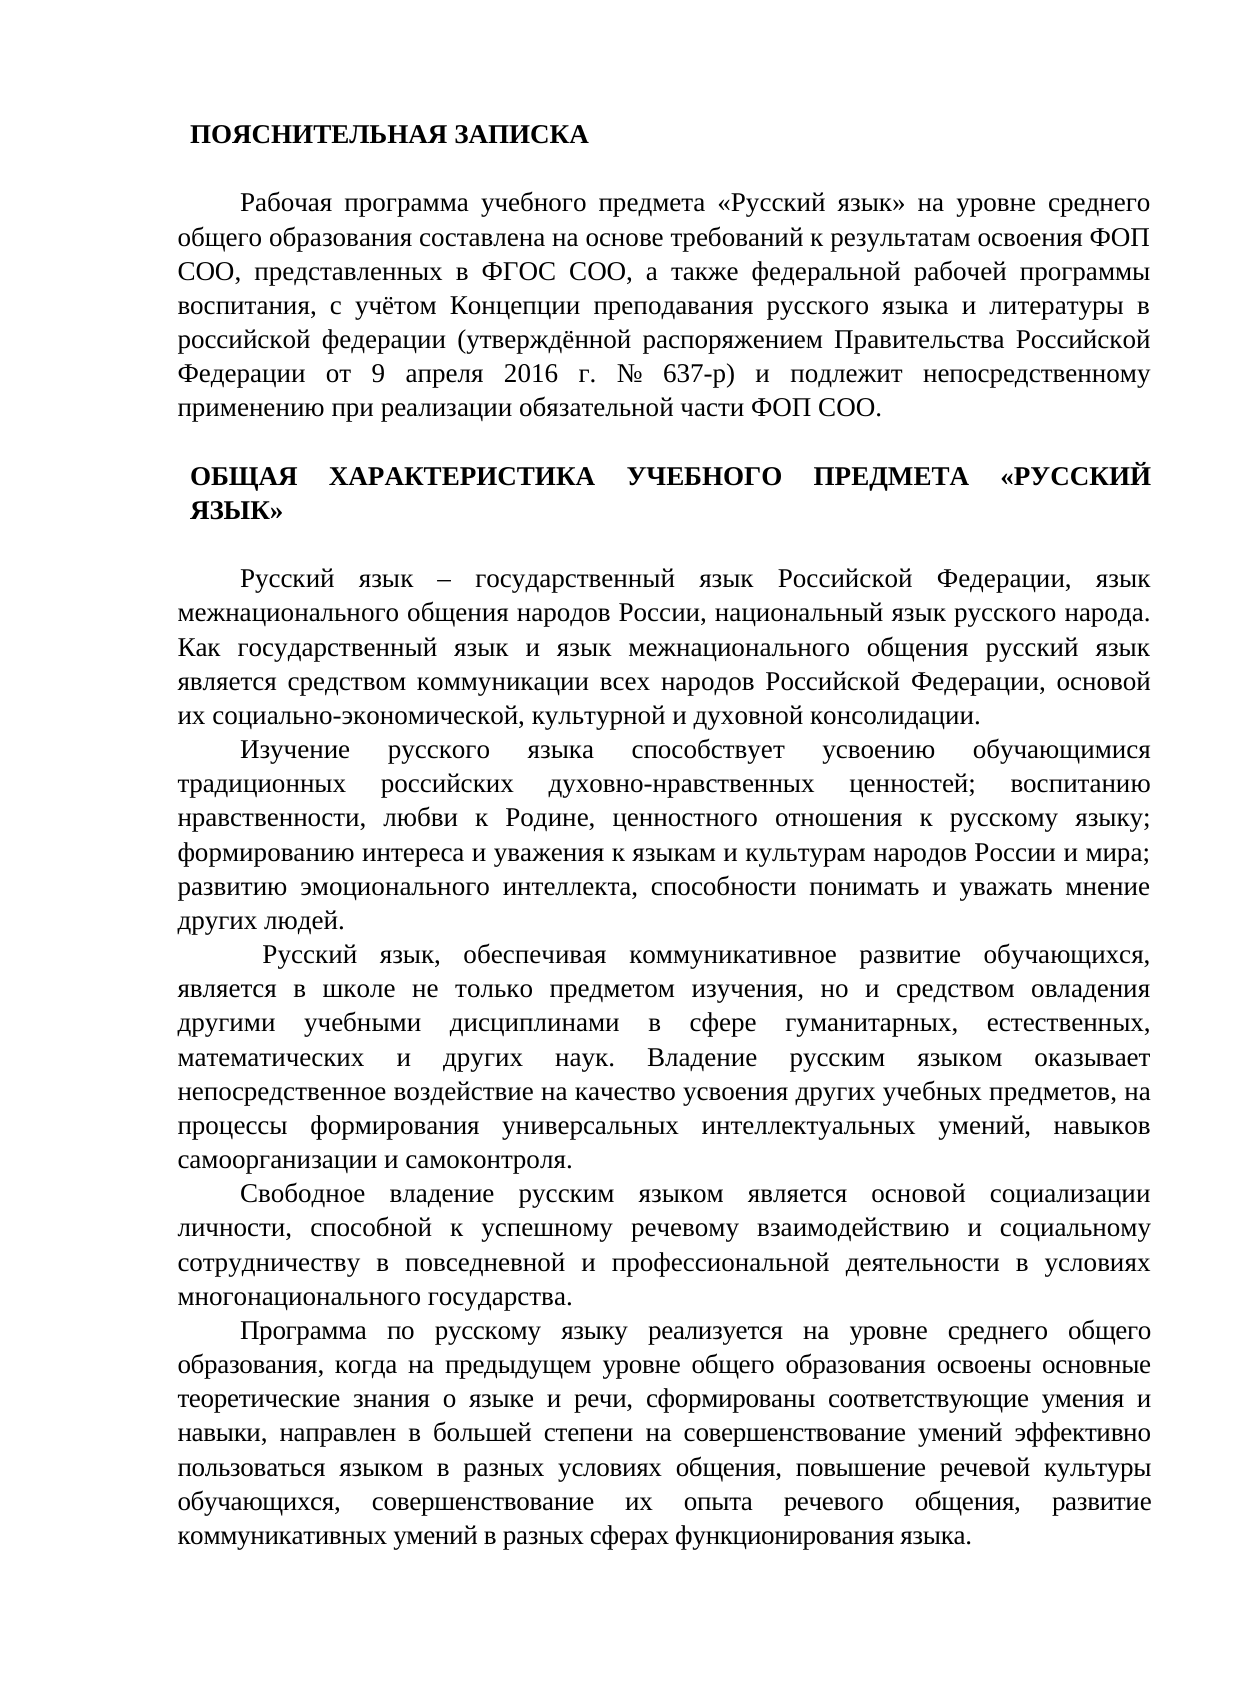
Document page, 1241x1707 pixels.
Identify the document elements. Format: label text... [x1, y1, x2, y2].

text Свободное владение русским языком является основой социализации личности, способной к успешному речевому взаимодействию и социальному сотрудничеству в повседневной и профессиональной деятельности в условиях многонационального государства. [177, 1177, 1152, 1311]
text Изучение русского языка способствует усвоению обучающимися традиционных российских духовно-нравственных ценностей; воспитанию нравственности, любви к Родине, ценностного отношения к русскому языку; формированию интереса и уважения к языкам и культурам народов России и мира; развитию эмоционального интеллекта, способности понимать и уважать мнение других людей. [177, 733, 1152, 935]
text Рабочая программа учебного предмета «Русский язык» на уровне среднего общего образования составлена на основе требований к результатам освоения ФОП СОО, представленных в ФГОС СОО, а также федеральной рабочей программы воспитания, с учётом Концепции преподавания русского языка и литературы в российской федерации (утверждённой распоряжением Правительства Российской Федерации от 9 апреля 2016 г. № 637-р) и подлежит непосредственному применению при реализации обязательной части ФОП СОО. [177, 186, 1152, 423]
text Программа по русскому языку реализуется на уровне среднего общего образования, когда на предыдущем уровне общего образования освоены основные теоретические знания о языке и речи, сформированы соответствующие умения и навыки, направлен в большей степени на совершенствование умений эффективно пользоваться языком в разных условиях общения, повышение речевой культуры обучающихся, совершенствование их опыта речевого общения, развитие коммуникативных умений в разных сферах функционирования языка. [177, 1314, 1152, 1550]
text ПОЯСНИТЕЛЬНАЯ ЗАПИСКА [190, 118, 1152, 149]
text Русский язык, обеспечивая коммуникативное развитие обучающихся, является в школе не только предметом изучения, но и средством овладения другими учебными дисциплинами в сфере гуманитарных, естественных, математических и других наук. Владение русским языком оказывает непосредственное воздействие на качество усвоения других учебных предметов, на процессы формирования универсальных интеллектуальных умений, навыков самоорганизации и самоконтроля. [177, 938, 1152, 1174]
text Русский язык – государственный язык Российской Федерации, язык межнационального общения народов России, национальный язык русского народа. Как государственный язык и язык межнационального общения русский язык является средством коммуникации всех народов Российской Федерации, основой их социально-экономической, культурной и духовной консолидации. [177, 562, 1152, 730]
text ОБЩАЯ ХАРАКТЕРИСТИКА УЧЕБНОГО ПРЕДМЕТА «РУССКИЙ ЯЗЫК» [190, 460, 1152, 525]
